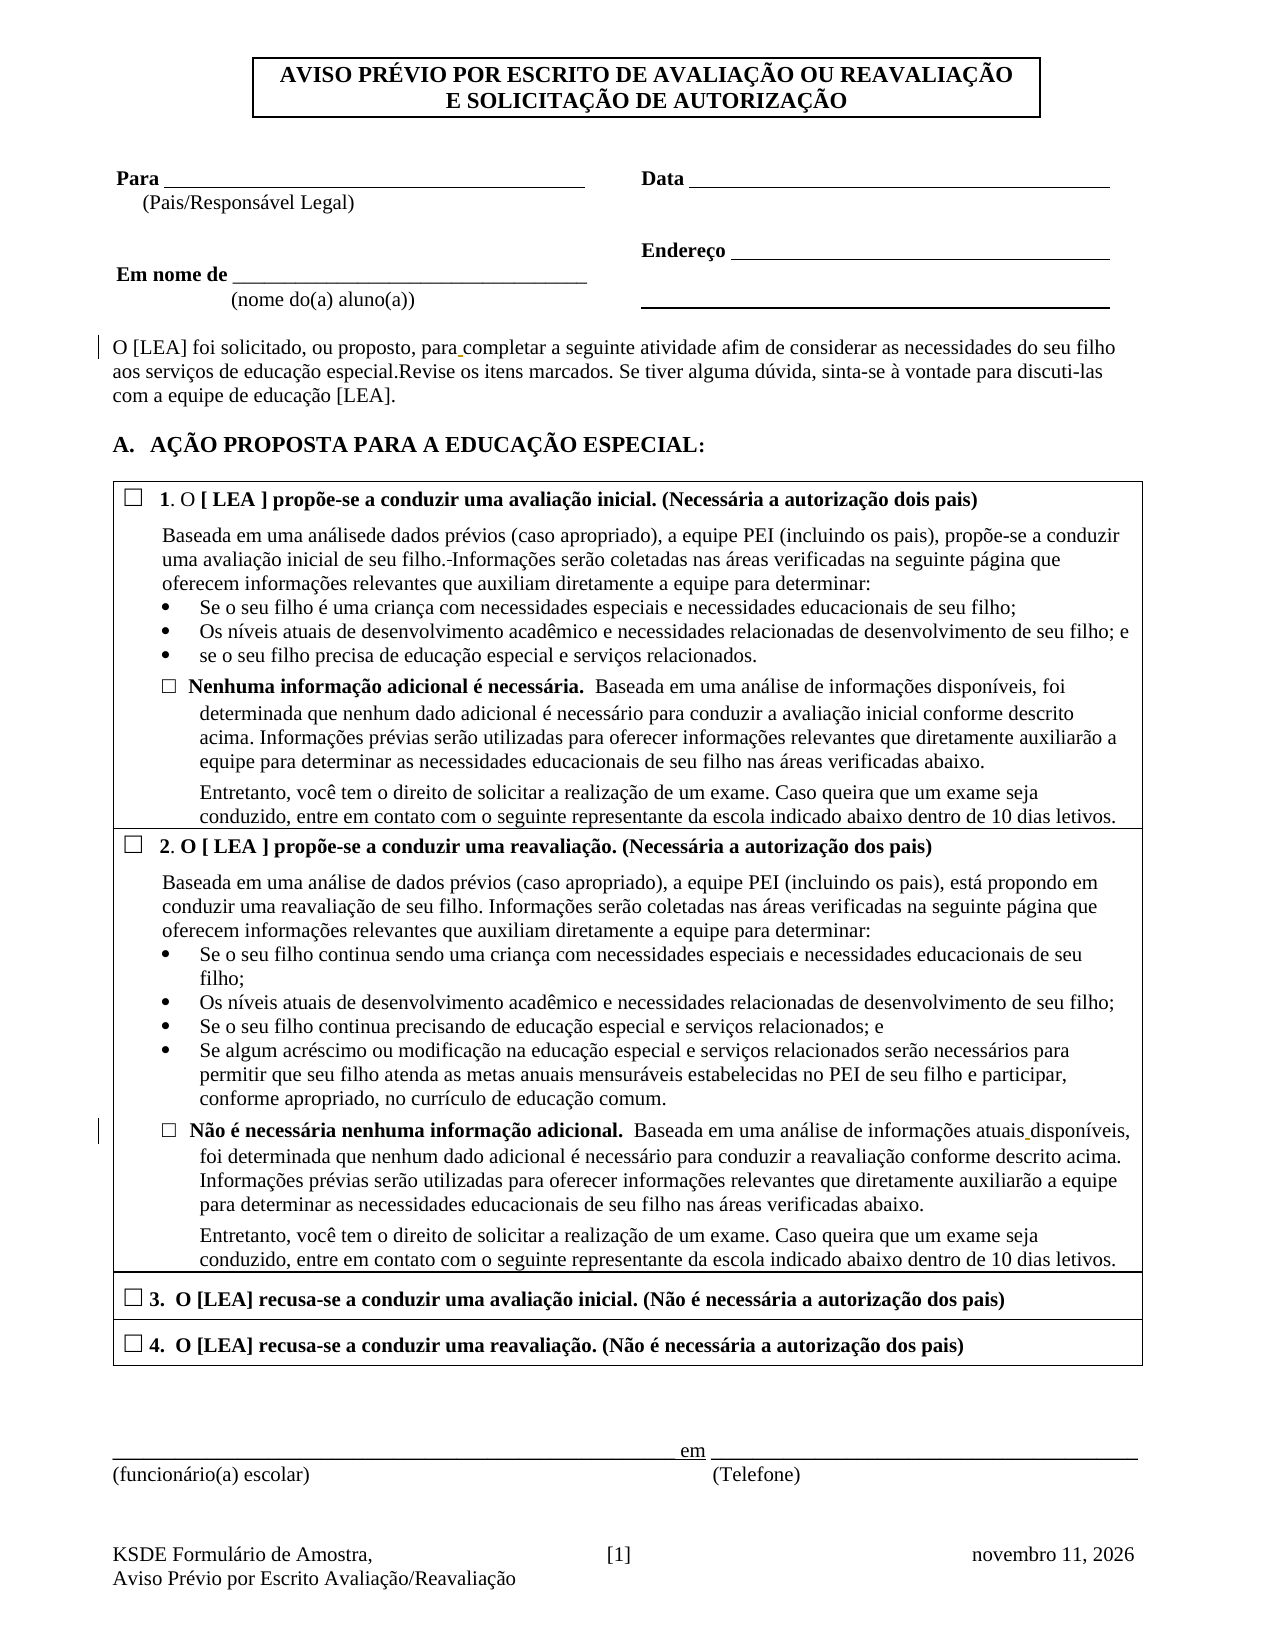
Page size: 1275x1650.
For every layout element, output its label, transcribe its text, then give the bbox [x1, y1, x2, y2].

list AÇÃO PROPOSTA PARA A EDUCAÇÃO ESPECIAL: [112, 431, 1143, 457]
text ______________________________________________________ em _________________________________________ [112, 1438, 1143, 1462]
table_header Data [630, 142, 1155, 214]
table_cell Endereço [630, 214, 1155, 334]
table_cell Em nome de __________________________________ (nome do(a) aluno(a)) [105, 214, 630, 334]
text O [LEA] foi solicitado, ou proposto, paracompletar a seguinte atividade afim de considerar as necessidades do seu filho aos serviços de educação especial.Revise os itens marcados. Se tiver alguma dúvida, sinta-se à vontade para discuti-las com a equipe de educação [LEA]. [112, 334, 1143, 407]
table_header Para (Pais/Responsável Legal) [105, 142, 630, 214]
table_cell □ 2. O [ LEA ] propõe-se a conduzir uma reavaliação. (Necessária a autorização dos pais) Baseada em uma análise de dados prévios (caso apropriado), a equipe PEI (incluindo os pais), está propondo em conduzir uma reavaliação de seu filho. Informações serão coletadas nas áreas verificadas na seguinte página que oferecem informações relevantes que auxiliam diretamente a equipe para determinar: Se o seu filho continua sendo uma criança com necessidades especiais e necessidades educacionais de seu filho; Os níveis atuais de desenvolvimento acadêmico e necessidades relacionadas de desenvolvimento de seu filho; Se o seu filho continua precisando de educação especial e serviços relacionados; e Se algum acréscimo ou modificação na educação especial e serviços relacionados serão necessários para permitir que seu filho atenda as metas anuais mensuráveis estabelecidas no PEI de seu filho e participar, conforme apropriado, no currículo de educação comum. □ Não é necessária nenhuma informação adicional. Baseada em uma análise de informações atuaisdisponíveis, foi determinada que nenhum dado adicional é necessário para conduzir a reavaliação conforme descrito acima. Informações prévias serão utilizadas para oferecer informações relevantes que diretamente auxiliarão a equipe para determinar as necessidades educacionais de seu filho nas áreas verificadas abaixo. Entretanto, você tem o direito de solicitar a realização de um exame. Caso queira que um exame seja conduzido, entre em contato com o seguinte representante da escola indicado abaixo dentro de 10 dias letivos. [114, 829, 1142, 1271]
text (funcionário(a) escolar) (Telefone) [112, 1462, 1143, 1486]
table_cell □ 3. O [LEA] recusa-se a conduzir uma avaliação inicial. (Não é necessária a autorização dos pais) [114, 1273, 1142, 1319]
subtitle E SOLICITAÇÃO DE AUTORIZAÇÃO [254, 83, 1039, 116]
subtitle AVISO PRÉVIO POR ESCRITO DE AVALIAÇÃO OU REAVALIAÇÃO [254, 59, 1039, 83]
table_cell □ 4. O [LEA] recusa-se a conduzir uma reavaliação. (Não é necessária a autorização dos pais) [114, 1320, 1142, 1364]
table_header □ 1. O [ LEA ] propõe-se a conduzir uma avaliação inicial. (Necessária a autorização dois pais) Baseada em uma análisede dados prévios (caso apropriado), a equipe PEI (incluindo os pais), propõe-se a conduzir uma avaliação inicial de seu filho. Informações serão coletadas nas áreas verificadas na seguinte página que oferecem informações relevantes que auxiliam diretamente a equipe para determinar: Se o seu filho é uma criança com necessidades especiais e necessidades educacionais de seu filho; Os níveis atuais de desenvolvimento acadêmico e necessidades relacionadas de desenvolvimento de seu filho; e se o seu filho precisa de educação especial e serviços relacionados. □ Nenhuma informação adicional é necessária. Baseada em uma análise de informações disponíveis, foi determinada que nenhum dado adicional é necessário para conduzir a avaliação inicial conforme descrito acima. Informações prévias serão utilizadas para oferecer informações relevantes que diretamente auxiliarão a equipe para determinar as necessidades educacionais de seu filho nas áreas verificadas abaixo. Entretanto, você tem o direito de solicitar a realização de um exame. Caso queira que um exame seja conduzido, entre em contato com o seguinte representante da escola indicado abaixo dentro de 10 dias letivos. [114, 482, 1142, 828]
